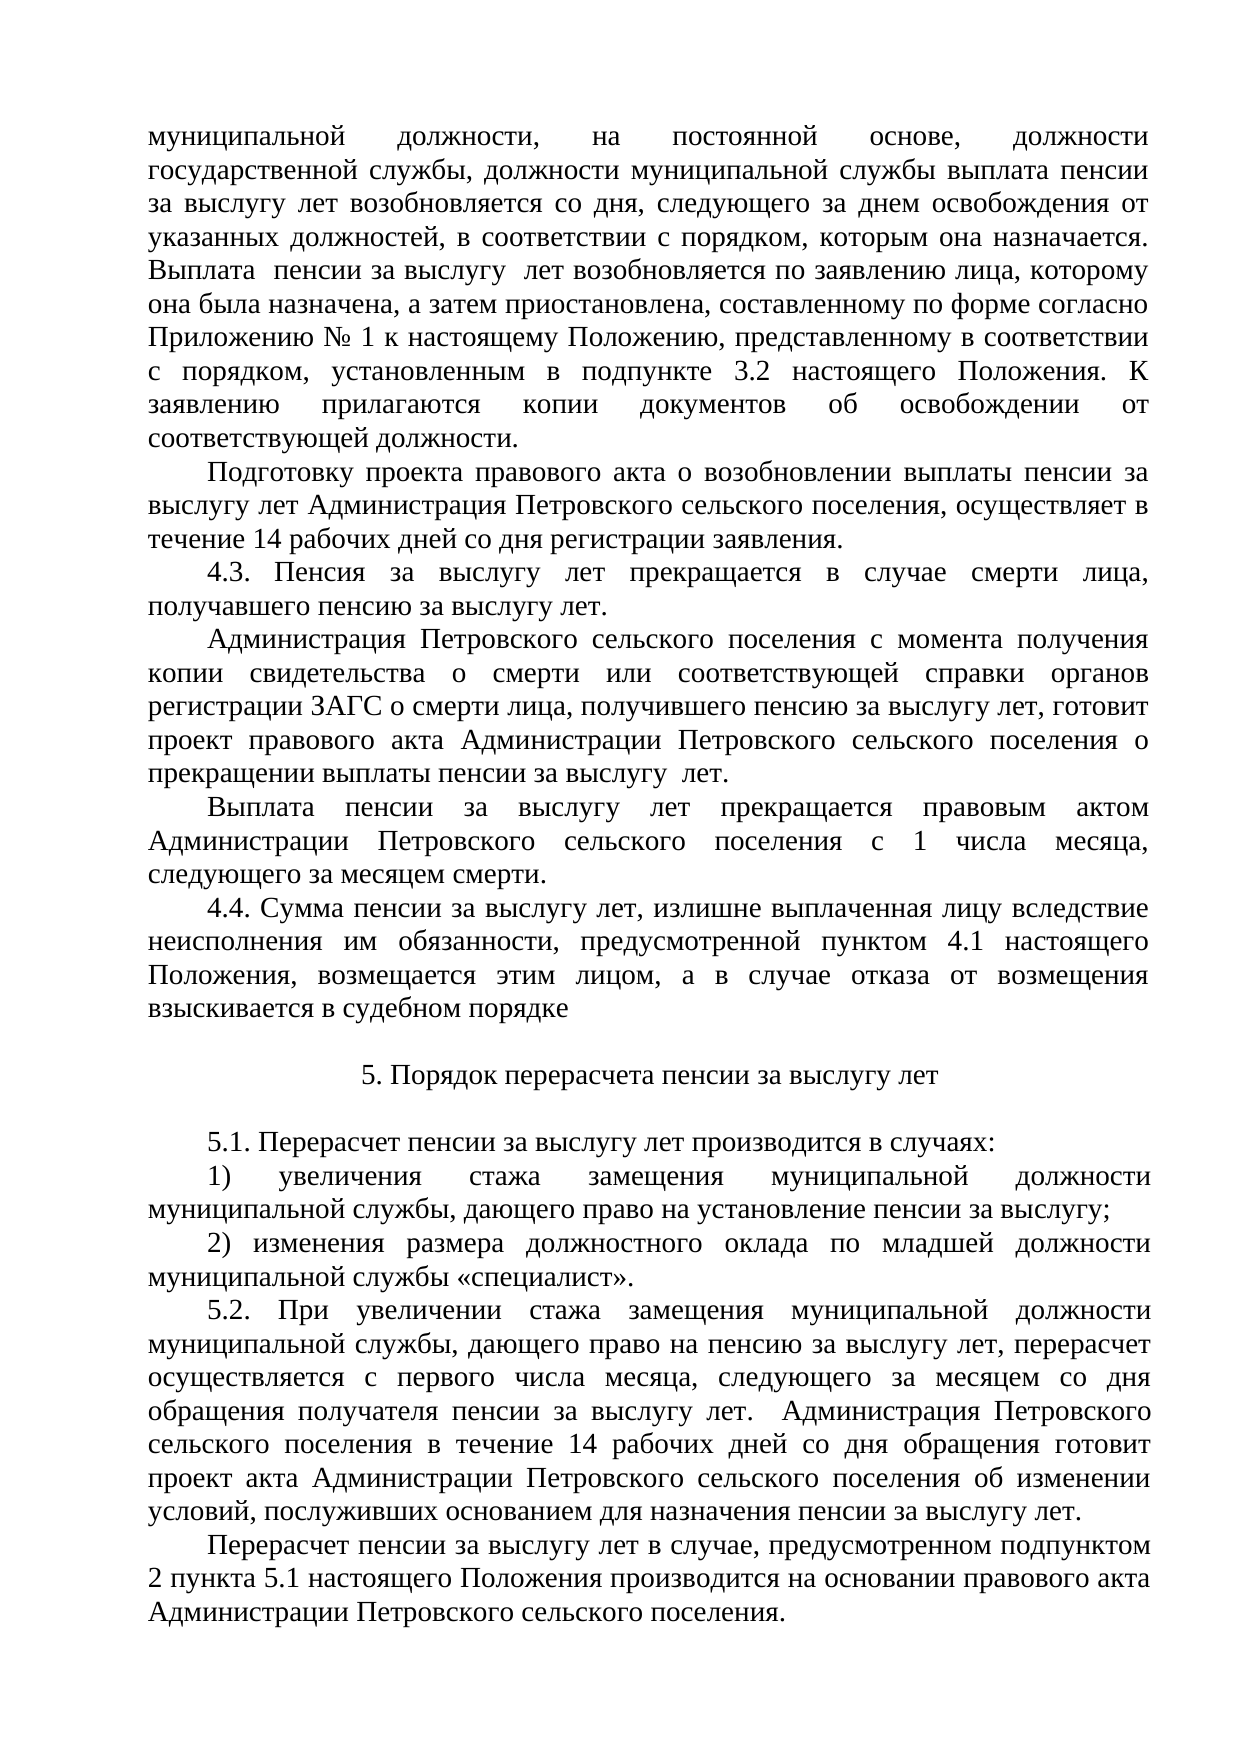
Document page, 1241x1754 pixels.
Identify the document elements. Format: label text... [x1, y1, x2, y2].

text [148, 118, 1149, 454]
text 5.1. Перерасчет пенсии за выслугу лет производится в случаях: [148, 1124, 1152, 1158]
text Выплата пенсии за выслугу лет прекращается правовым актом Администрации Петровского сельского поселения с 1 числа месяца, следующего за месяцем смерти. [148, 789, 1149, 890]
text Подготовку проекта правового акта о возобновлении выплаты пенсии за выслугу лет Администрация Петровского сельского поселения, осуществляет в течение 14 рабочих дней со дня регистрации заявления. [148, 454, 1149, 554]
text 4.3. Пенсия за выслугу лет прекращается в случае смерти лица, получавшего пенсию за выслугу лет. [148, 554, 1149, 621]
text 4.4. Сумма пенсии за выслугу лет, излишне выплаченная лицу вследствие неисполнения им обязанности, предусмотренной пунктом 4.1 настоящего Положения, возмещается этим лицом, а в случае отказа от возмещения взыскивается в судебном порядке [148, 890, 1149, 1024]
text Администрация Петровского сельского поселения с момента получения копии свидетельства о смерти или соответствующей справки органов регистрации ЗАГС о смерти лица, получившего пенсию за выслугу лет, готовит проект правового акта Администрации Петровского сельского поселения о прекращении выплаты пенсии за выслугу лет. [148, 621, 1149, 789]
text 1) увеличения стажа замещения муниципальной должности муниципальной службы, дающего право на установление пенсии за выслугу; [148, 1158, 1152, 1225]
text 5.2. При увеличении стажа замещения муниципальной должности муниципальной службы, дающего право на пенсию за выслугу лет, перерасчет осуществляется с первого числа месяца, следующего за месяцем со дня обращения получателя пенсии за выслугу лет. Администрация Петровского сельского поселения в течение 14 рабочих дней со дня обращения готовит проект акта Администрации Петровского сельского поселения об изменении условий, послуживших основанием для назначения пенсии за выслугу лет. [148, 1292, 1152, 1527]
text Перерасчет пенсии за выслугу лет в случае, предусмотренном подпунктом 2 пункта 5.1 настоящего Положения производится на основании правового акта Администрации Петровского сельского поселения. [148, 1527, 1152, 1628]
text 5. Порядок перерасчета пенсии за выслугу лет [148, 1057, 1152, 1091]
text 2) изменения размера должностного оклада по младшей должности муниципальной службы «специалист». [148, 1225, 1152, 1292]
